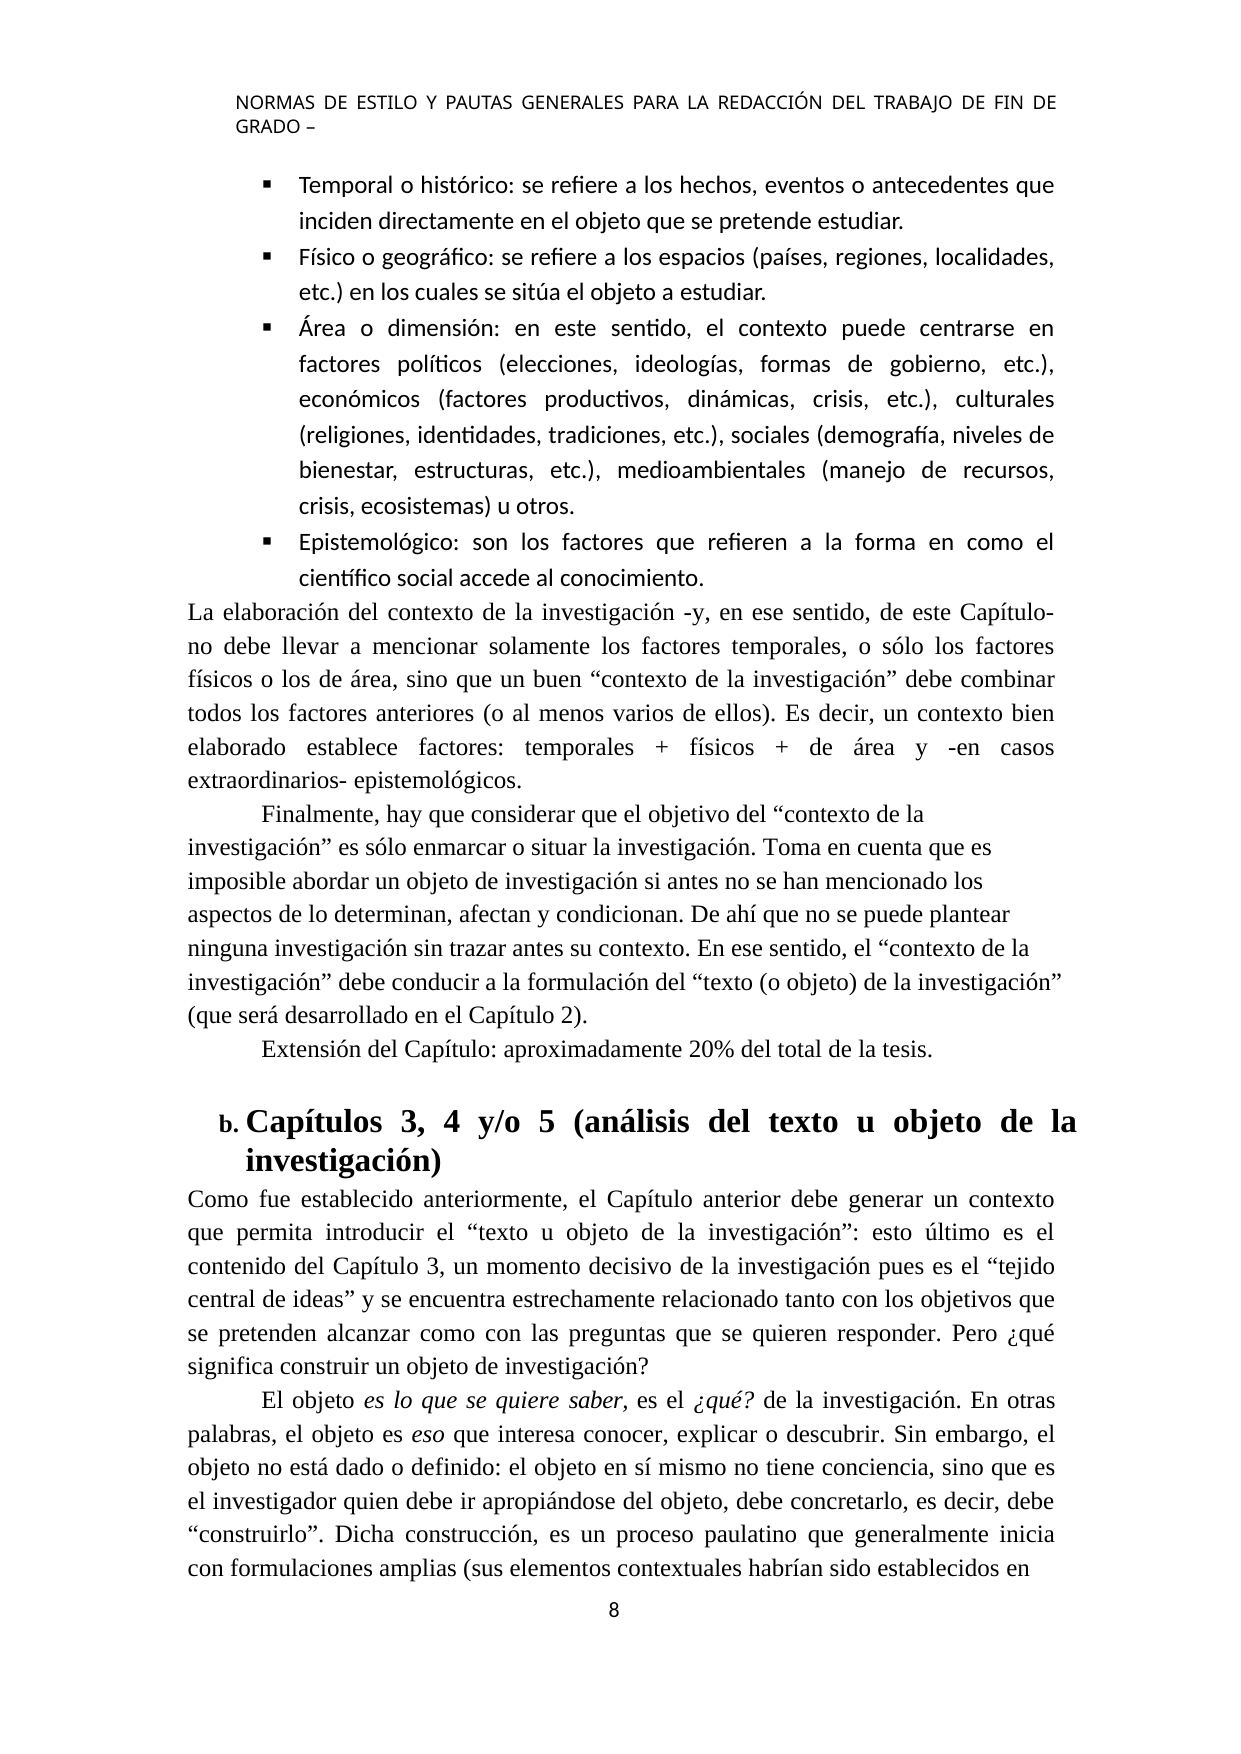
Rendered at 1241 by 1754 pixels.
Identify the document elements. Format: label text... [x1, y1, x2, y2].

subtitle Capítulos 3, 4 y/o 5 (análisis del texto u objeto de la investigación) [219, 1102, 1078, 1178]
text Como fue establecido anteriormente, el Capítulo anterior debe generar un contexto que permita introducir el “texto u objeto de la investigación”: esto último es el contenido del Capítulo 3, un momento decisivo de la investigación pues es el “tejido central de ideas” y se encuentra estrechamente relacionado tanto con los objetivos que se pretenden alcanzar como con las preguntas que se quieren responder. Pero ¿qué significa construir un objeto de investigación? [187, 1184, 1056, 1380]
text Finalmente, hay que considerar que el objetivo del “contexto de la investigación” es sólo enmarcar o situar la investigación. Toma en cuenta que es imposible abordar un objeto de investigación si antes no se han mencionado los aspectos de lo determinan, afectan y condicionan. De ahí que no se puede plantear ninguna investigación sin trazar antes su contexto. En ese sentido, el “contexto de la investigación” debe conducir a la formulación del “texto (o objeto) de la investigación” (que será desarrollado en el Capítulo 2). [187, 799, 1067, 1029]
list Epistemológico: son los factores que refieren a la forma en como el científico social accede al conocimiento. [261, 526, 1056, 592]
text Extensión del Capítulo: aproximadamente 20% del total de la tesis. [261, 1034, 1078, 1063]
list Físico o geográfico: se refiere a los espacios (países, regiones, localidades, etc.) en los cuales se sitúa el objeto a estudiar. [261, 241, 1056, 307]
text El objeto es lo que se quiere saber, es el ¿qué? de la investigación. En otras palabras, el objeto es eso que interesa conocer, explicar o descubrir. Sin embargo, el objeto no está dado o definido: el objeto en sí mismo no tiene conciencia, sino que es el investigador quien debe ir apropiándose del objeto, debe concretarlo, es decir, debe “construirlo”. Dicha construcción, es un proceso paulatino que generalmente inicia con formulaciones amplias (sus elementos contextuales habrían sido establecidos en [187, 1385, 1056, 1582]
text La elaboración del contexto de la investigación -y, en ese sentido, de este Capítulo- no debe llevar a mencionar solamente los factores temporales, o sólo los factores físicos o los de área, sino que un buen “contexto de la investigación” debe combinar todos los factores anteriores (o al menos varios de ellos). Es decir, un contexto bien elaborado establece factores: temporales + físicos + de área y -en casos extraordinarios- epistemológicos. [187, 597, 1056, 794]
list Área o dimensión: en este sentido, el contexto puede centrarse en factores políticos (elecciones, ideologías, formas de gobierno, etc.), económicos (factores productivos, dinámicas, crisis, etc.), culturales (religiones, identidades, tradiciones, etc.), sociales (demografía, niveles de bienestar, estructuras, etc.), medioambientales (manejo de recursos, crisis, ecosistemas) u otros. [261, 312, 1056, 521]
list Temporal o histórico: se refiere a los hechos, eventos o antecedentes que inciden directamente en el objeto que se pretende estudiar. [261, 169, 1056, 236]
